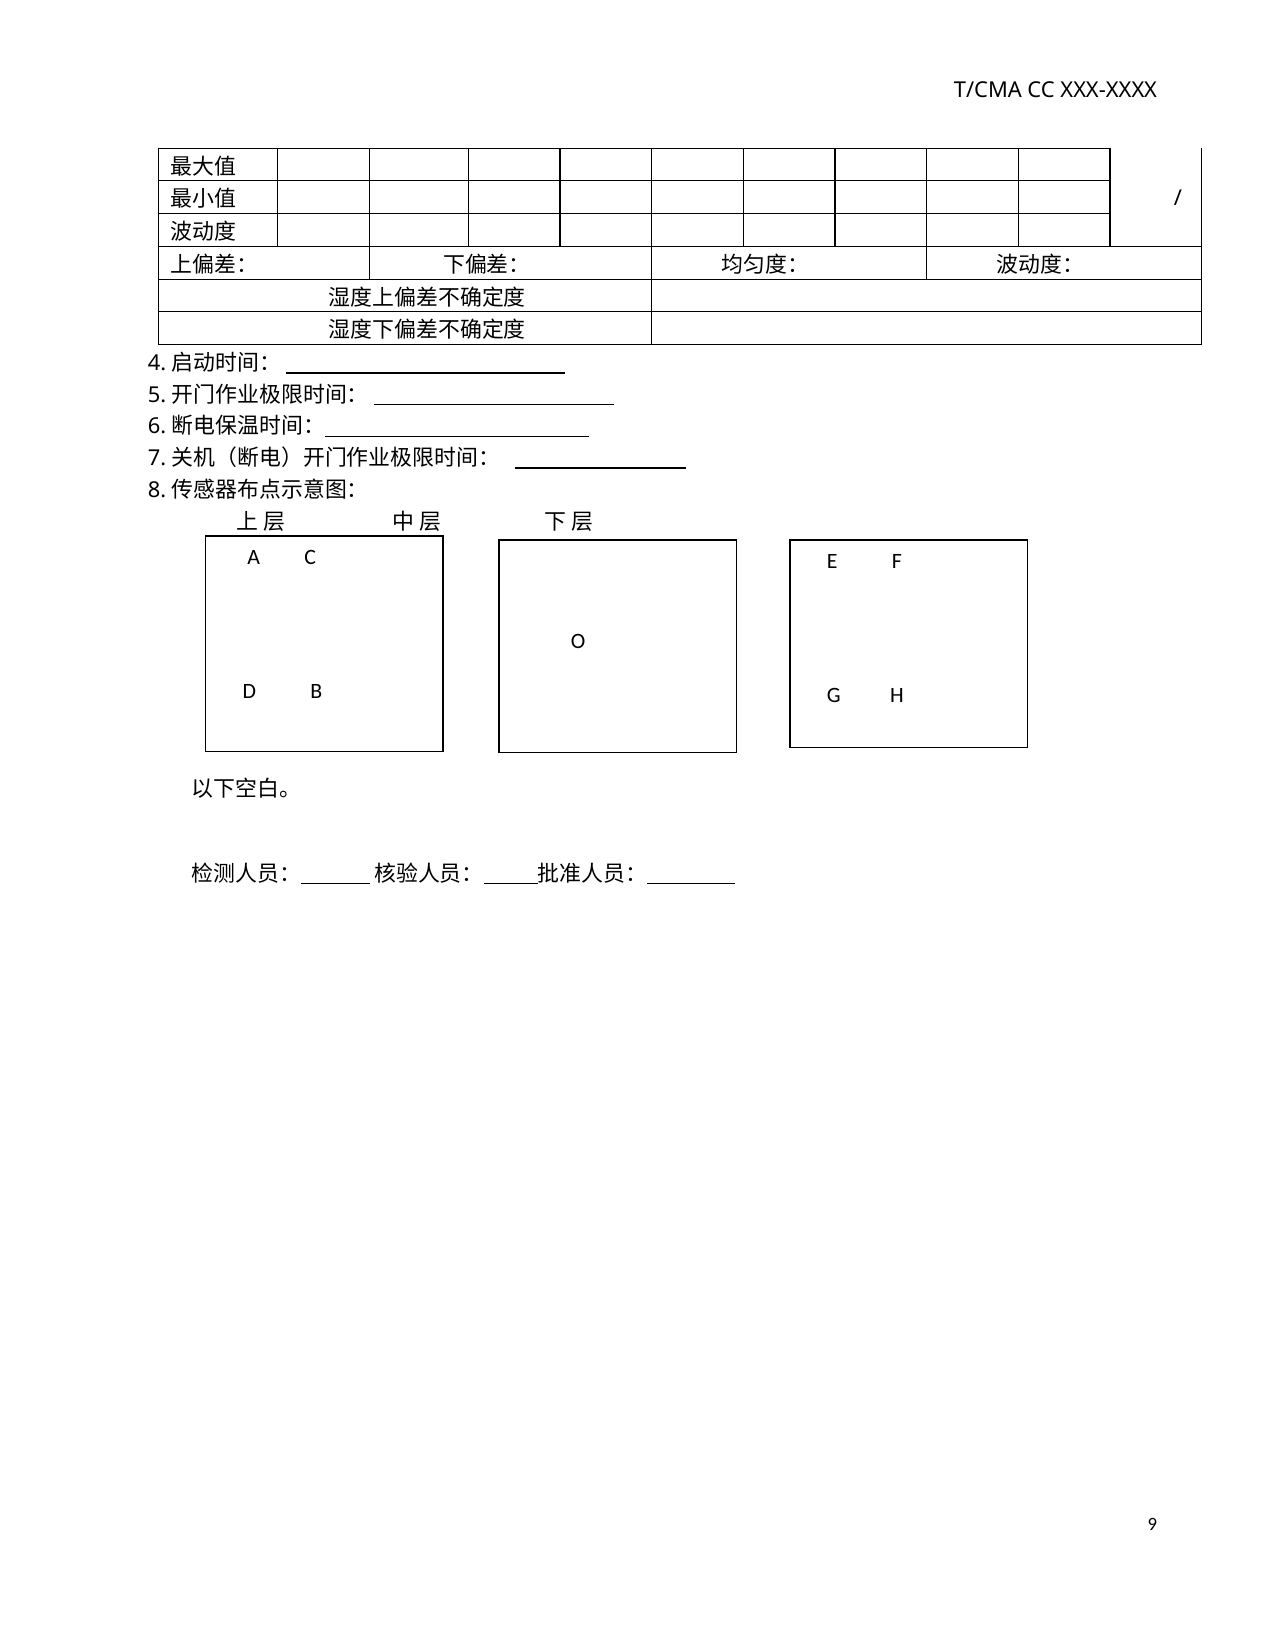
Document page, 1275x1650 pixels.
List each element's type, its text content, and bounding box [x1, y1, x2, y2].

table_cell [469, 181, 559, 213]
table_cell [836, 214, 926, 246]
table_cell [469, 149, 559, 180]
text 8. 传感器布点示意图： [148, 472, 1069, 504]
table_cell [278, 181, 369, 213]
table_cell 均匀度： [652, 247, 835, 278]
table_cell 湿度下偏差不确定度 [159, 312, 651, 344]
table_cell [561, 214, 651, 246]
table_cell [927, 149, 1018, 180]
text 6. 断电保温时间： [148, 408, 1069, 440]
table_cell [370, 181, 468, 213]
text 5. 开门作业极限时间： [148, 377, 1069, 408]
table_cell [278, 214, 369, 246]
table_cell [836, 181, 926, 213]
table_cell [744, 214, 834, 246]
text 上 层 中 层 下 层 [185, 504, 1157, 535]
table_cell [560, 247, 651, 278]
table_cell [370, 149, 468, 180]
table_cell [927, 181, 1018, 213]
table_cell [561, 149, 651, 180]
table_cell [927, 214, 1018, 246]
table_cell [278, 149, 369, 180]
table_cell [370, 214, 468, 246]
table_cell / [1111, 148, 1201, 246]
table_cell [652, 280, 1201, 311]
table_cell [1019, 214, 1109, 246]
table_cell [744, 181, 834, 213]
text 4. 启动时间： [148, 345, 1069, 377]
table_cell 下偏差： [370, 247, 560, 278]
table_cell [744, 149, 834, 180]
table_cell 湿度上偏差不确定度 [159, 280, 651, 311]
table_cell 波动度 [159, 214, 277, 246]
table_cell [652, 312, 1201, 344]
table_cell 上偏差： [159, 247, 278, 278]
table_cell [652, 214, 743, 246]
text 以下空白。 [148, 771, 1069, 802]
table_cell [1019, 181, 1109, 213]
table_cell [652, 181, 743, 213]
table_cell 最小值 [159, 181, 277, 213]
table_cell 波动度： [927, 247, 1110, 278]
text 检测人员： 核验人员： 批准人员： [148, 856, 1069, 887]
table_cell [652, 149, 743, 180]
table_cell 最大值 [159, 149, 277, 180]
table_cell [836, 149, 926, 180]
table_cell [835, 247, 926, 278]
table_cell [1110, 247, 1201, 278]
table_cell [1019, 149, 1109, 180]
table_cell [469, 214, 559, 246]
table_cell [561, 181, 651, 213]
table_cell [278, 247, 369, 278]
text 7. 关机（断电）开门作业极限时间： [148, 440, 1069, 472]
